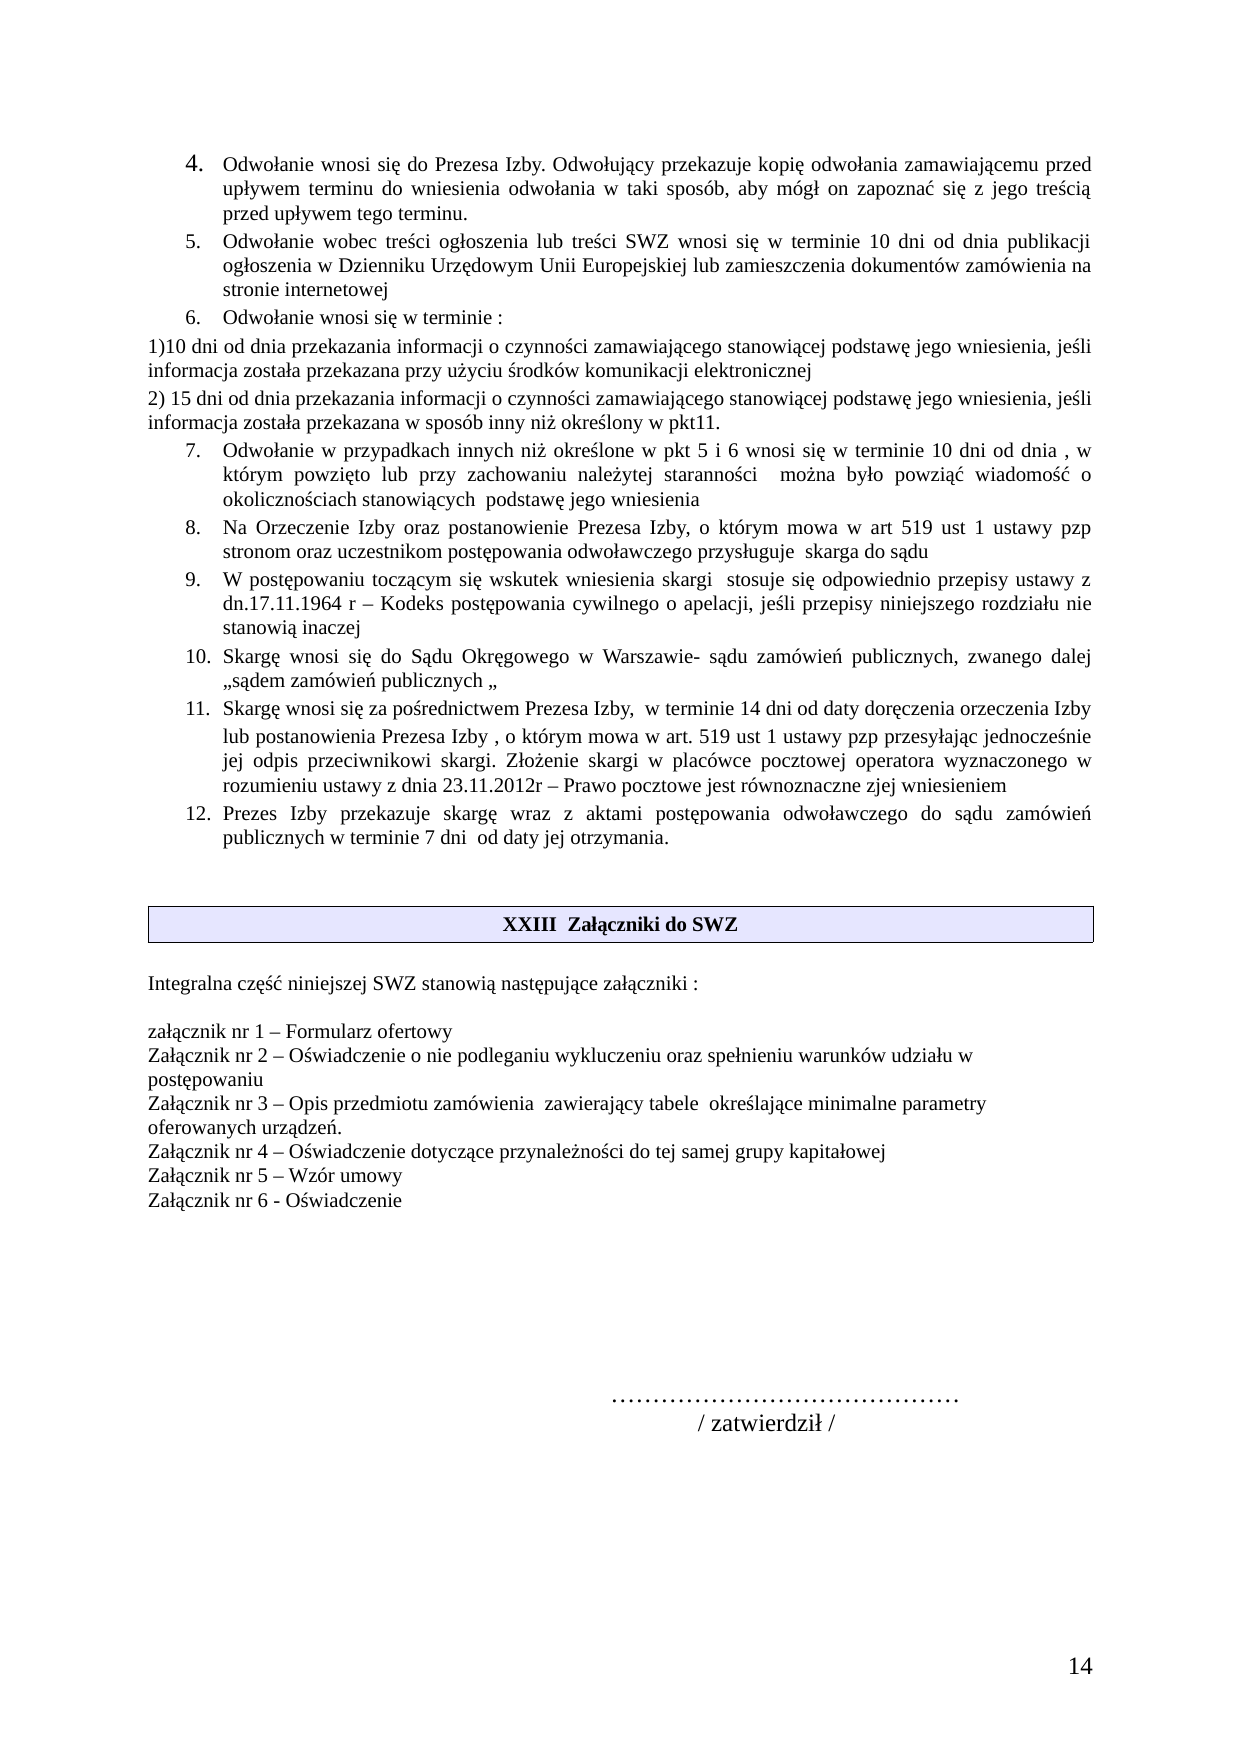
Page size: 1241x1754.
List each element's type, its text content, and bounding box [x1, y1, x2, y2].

text Załącznik nr 4 – Oświadczenie dotyczące przynależności do tej samej grupy kapitałowej [148, 1139, 1093, 1163]
table_header XXIII Załączniki do SWZ [149, 907, 1093, 942]
list Odwołanie w przypadkach innych niż określone w pkt 5 i 6 wnosi się w terminie 10 dni od dnia , w którym powzięto lub przy zachowaniu należytej staranności można było powziąć wiadomość o okolicznościach stanowiących podstawę jego wniesienia [185, 438, 1093, 511]
text …………………………………… [148, 1379, 1093, 1408]
list Skargę wnosi się za pośrednictwem Prezesa Izby, w terminie 14 dni od daty doręczenia orzeczenia Izby [185, 696, 1093, 720]
text załącznik nr 1 – Formularz ofertowy [148, 1019, 1093, 1043]
text Załącznik nr 2 – Oświadczenie o nie podleganiu wykluczeniu oraz spełnieniu warunków udziału w postępowaniu [148, 1043, 1093, 1091]
text Integralna część niniejszej SWZ stanowią następujące załączniki : [148, 971, 1093, 995]
text Załącznik nr 6 - Oświadczenie [148, 1187, 1093, 1212]
text 1)10 dni od dnia przekazania informacji o czynności zamawiającego stanowiącej podstawę jego wniesienia, jeśli informacja została przekazana przy użyciu środków komunikacji elektronicznej [148, 333, 1093, 382]
text / zatwierdził / [148, 1408, 1093, 1437]
text Załącznik nr 5 – Wzór umowy [148, 1163, 1093, 1187]
list Skargę wnosi się do Sądu Okręgowego w Warszawie- sądu zamówień publicznych, zwanego dalej „sądem zamówień publicznych „ [185, 644, 1093, 692]
list Odwołanie wnosi się w terminie : [185, 305, 1093, 329]
list Prezes Izby przekazuje skargę wraz z aktami postępowania odwoławczego do sądu zamówień publicznych w terminie 7 dni od daty jej otrzymania. [185, 801, 1093, 849]
list Odwołanie wobec treści ogłoszenia lub treści SWZ wnosi się w terminie 10 dni od dnia publikacji ogłoszenia w Dzienniku Urzędowym Unii Europejskiej lub zamieszczenia dokumentów zamówienia na stronie internetowej [185, 229, 1093, 301]
list Na Orzeczenie Izby oraz postanowienie Prezesa Izby, o którym mowa w art 519 ust 1 ustawy pzp stronom oraz uczestnikom postępowania odwoławczego przysługuje skarga do sądu [185, 515, 1093, 563]
text Załącznik nr 3 – Opis przedmiotu zamówienia zawierający tabele określające minimalne parametry oferowanych urządzeń. [148, 1091, 1093, 1139]
list Odwołanie wnosi się do Prezesa Izby. Odwołujący przekazuje kopię odwołania zamawiającemu przed upływem terminu do wniesienia odwołania w taki sposób, aby mógł on zapoznać się z jego treścią przed upływem tego terminu. [185, 148, 1093, 224]
text 2) 15 dni od dnia przekazania informacji o czynności zamawiającego stanowiącej podstawę jego wniesienia, jeśli informacja została przekazana w sposób inny niż określony w pkt11. [148, 386, 1093, 434]
list W postępowaniu toczącym się wskutek wniesienia skargi stosuje się odpowiednio przepisy ustawy z dn.17.11.1964 r – Kodeks postępowania cywilnego o apelacji, jeśli przepisy niniejszego rozdziału nie stanowią inaczej [185, 567, 1093, 639]
text lub postanowienia Prezesa Izby , o którym mowa w art. 519 ust 1 ustawy pzp przesyłając jednocześnie jej odpis przeciwnikowi skargi. Złożenie skargi w placówce pocztowej operatora wyznaczonego w rozumieniu ustawy z dnia 23.11.2012r – Prawo pocztowe jest równoznaczne zjej wniesieniem [223, 724, 1093, 797]
